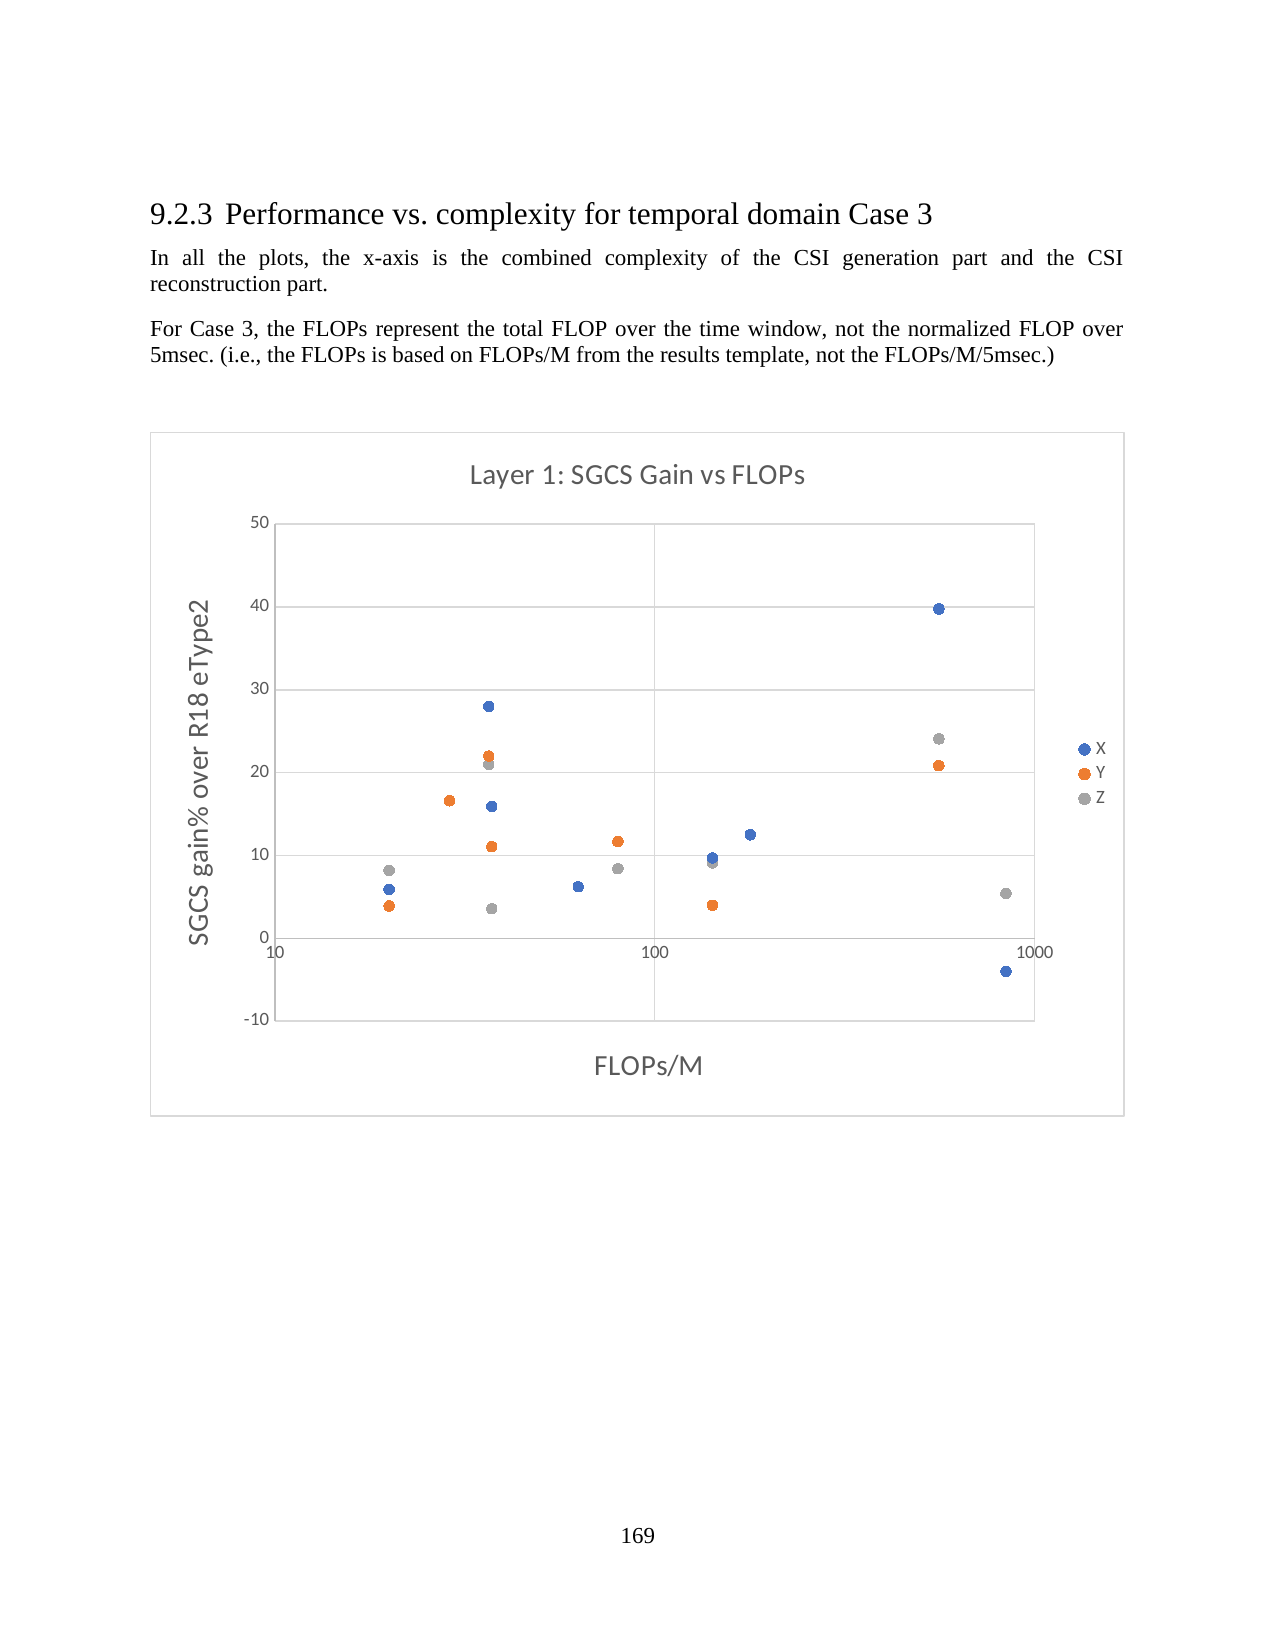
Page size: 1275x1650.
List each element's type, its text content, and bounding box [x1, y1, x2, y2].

text For Case 3, the FLOPs represent the total FLOP over the time window, not the normalized FLOP over 5msec. (i.e., the FLOPs is based on FLOPs/M from the results template, not the FLOPs/M/5msec.) [150, 315, 1125, 368]
text In all the plots, the x-axis is the combined complexity of the CSI generation part and the CSI reconstruction part. [150, 243, 1125, 296]
subtitle Performance vs. complexity for temporal domain Case 3 [150, 195, 1125, 231]
